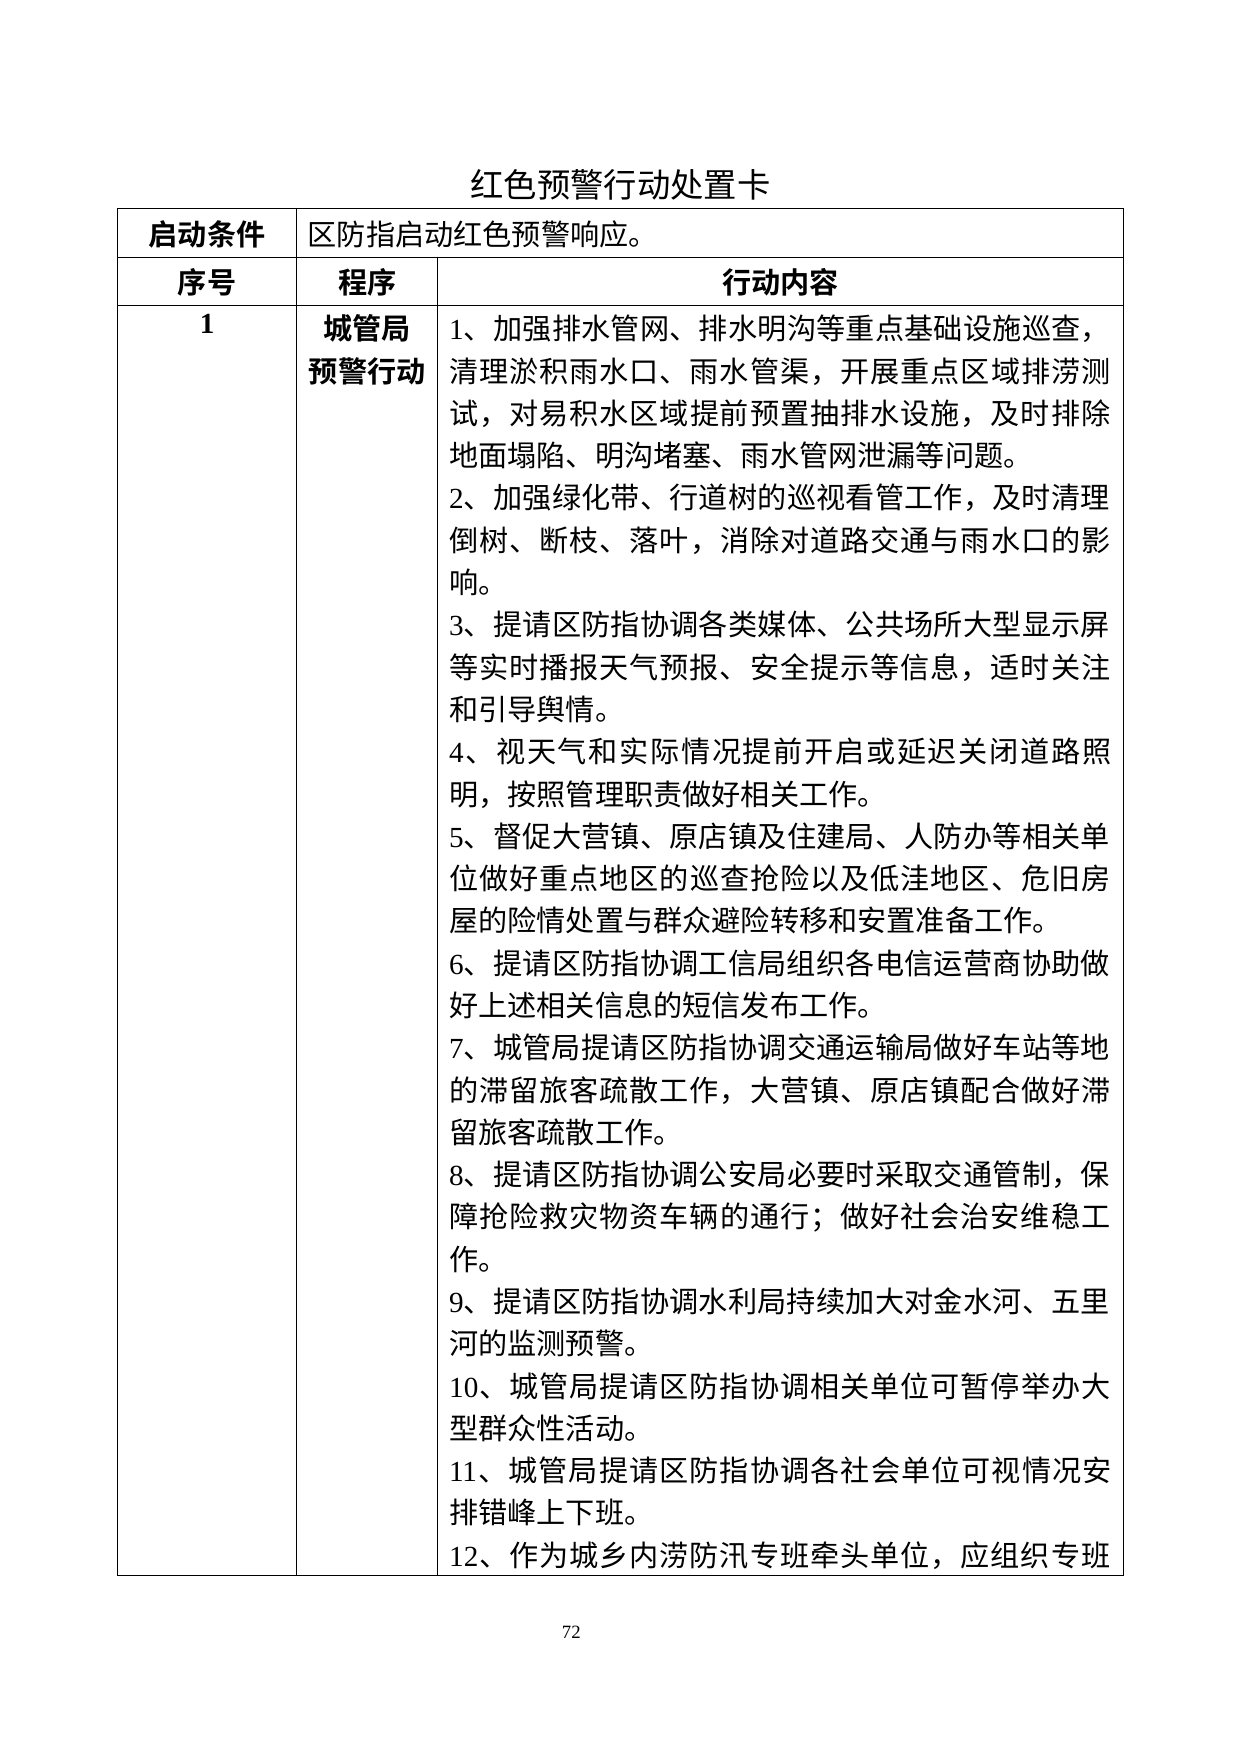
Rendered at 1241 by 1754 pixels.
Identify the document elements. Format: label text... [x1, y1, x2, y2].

table_cell 1 [118, 306, 296, 1575]
table_header 区防指启动红色预警响应。 [297, 209, 1123, 257]
table_cell 城管局 预警行动 [297, 306, 437, 1575]
table_cell 行动内容 [438, 258, 1123, 305]
table_cell 程序 [297, 258, 437, 305]
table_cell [438, 306, 1123, 1575]
text 红色预警行动处置卡 [187, 156, 1053, 208]
table_header 启动条件 [118, 209, 296, 257]
table_cell 序号 [118, 258, 296, 305]
